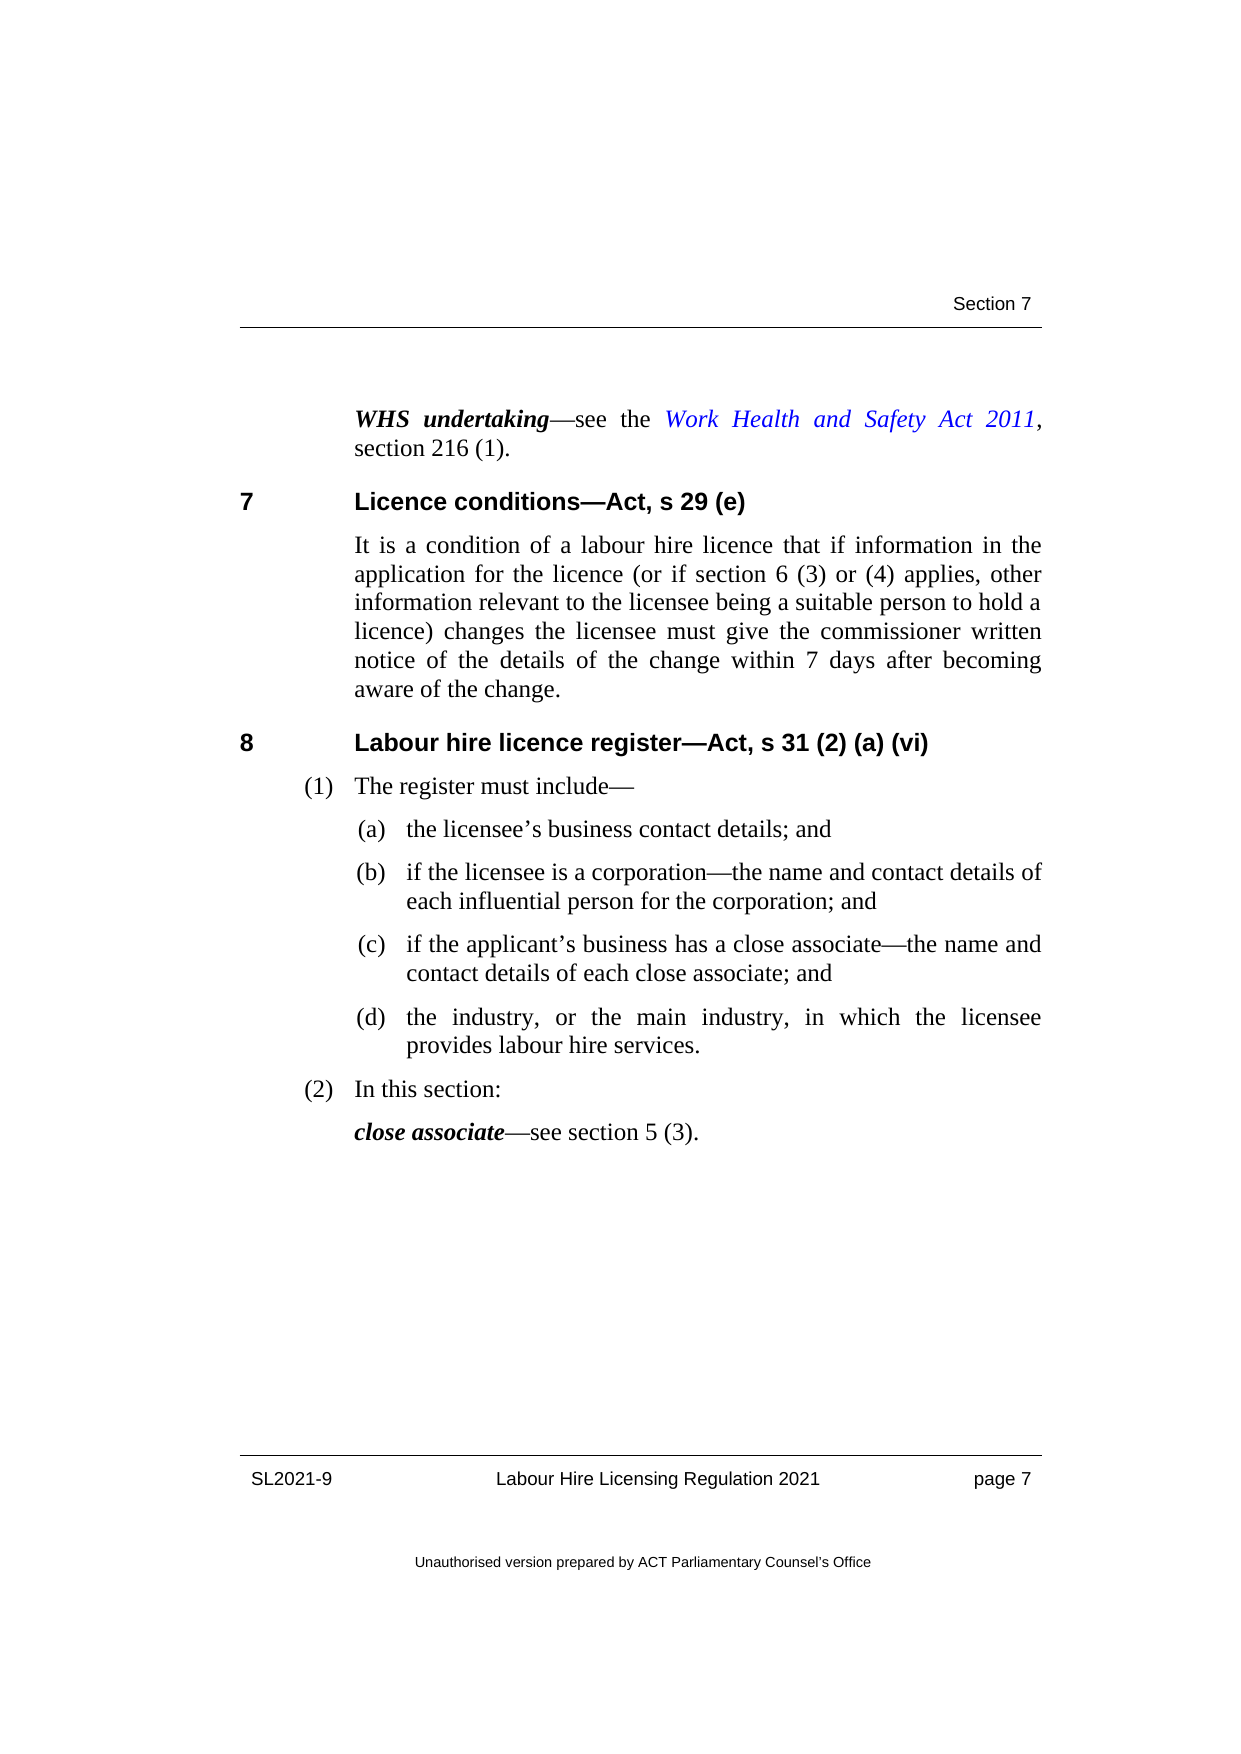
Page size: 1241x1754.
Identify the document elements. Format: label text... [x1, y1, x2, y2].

text 7 Licence conditions—Act, s 29 (e) [239, 487, 1042, 515]
text (d) the industry, or the main industry, in which the licensee provides labour hire services. [239, 1002, 1042, 1059]
text 8 Labour hire licence register—Act, s 31 (2) (a) (vi) [239, 727, 1042, 756]
text (2) In this section: [239, 1074, 1042, 1102]
text It is a condition of a labour hire licence that if information in the application for the licence (or if section 6 (3) or (4) applies, other information relevant to the licensee being a suitable person to hold a licence) changes the licensee must give the commissioner written notice of the details of the change within 7 days after becoming aware of the change. [354, 530, 1042, 702]
text close associate—see section 5 (3). [354, 1117, 1042, 1146]
text WHS undertaking—see the Work Health and Safety Act 2011, section 216 (1). [354, 404, 1042, 462]
text (1) The register must include— [239, 771, 1042, 799]
text (a) the licensee’s business contact details; and [239, 814, 1042, 843]
text (b) if the licensee is a corporation—the name and contact details of each influential person for the corporation; and [239, 857, 1042, 915]
text (c) if the applicant’s business has a close associate—the name and contact details of each close associate; and [239, 929, 1042, 987]
